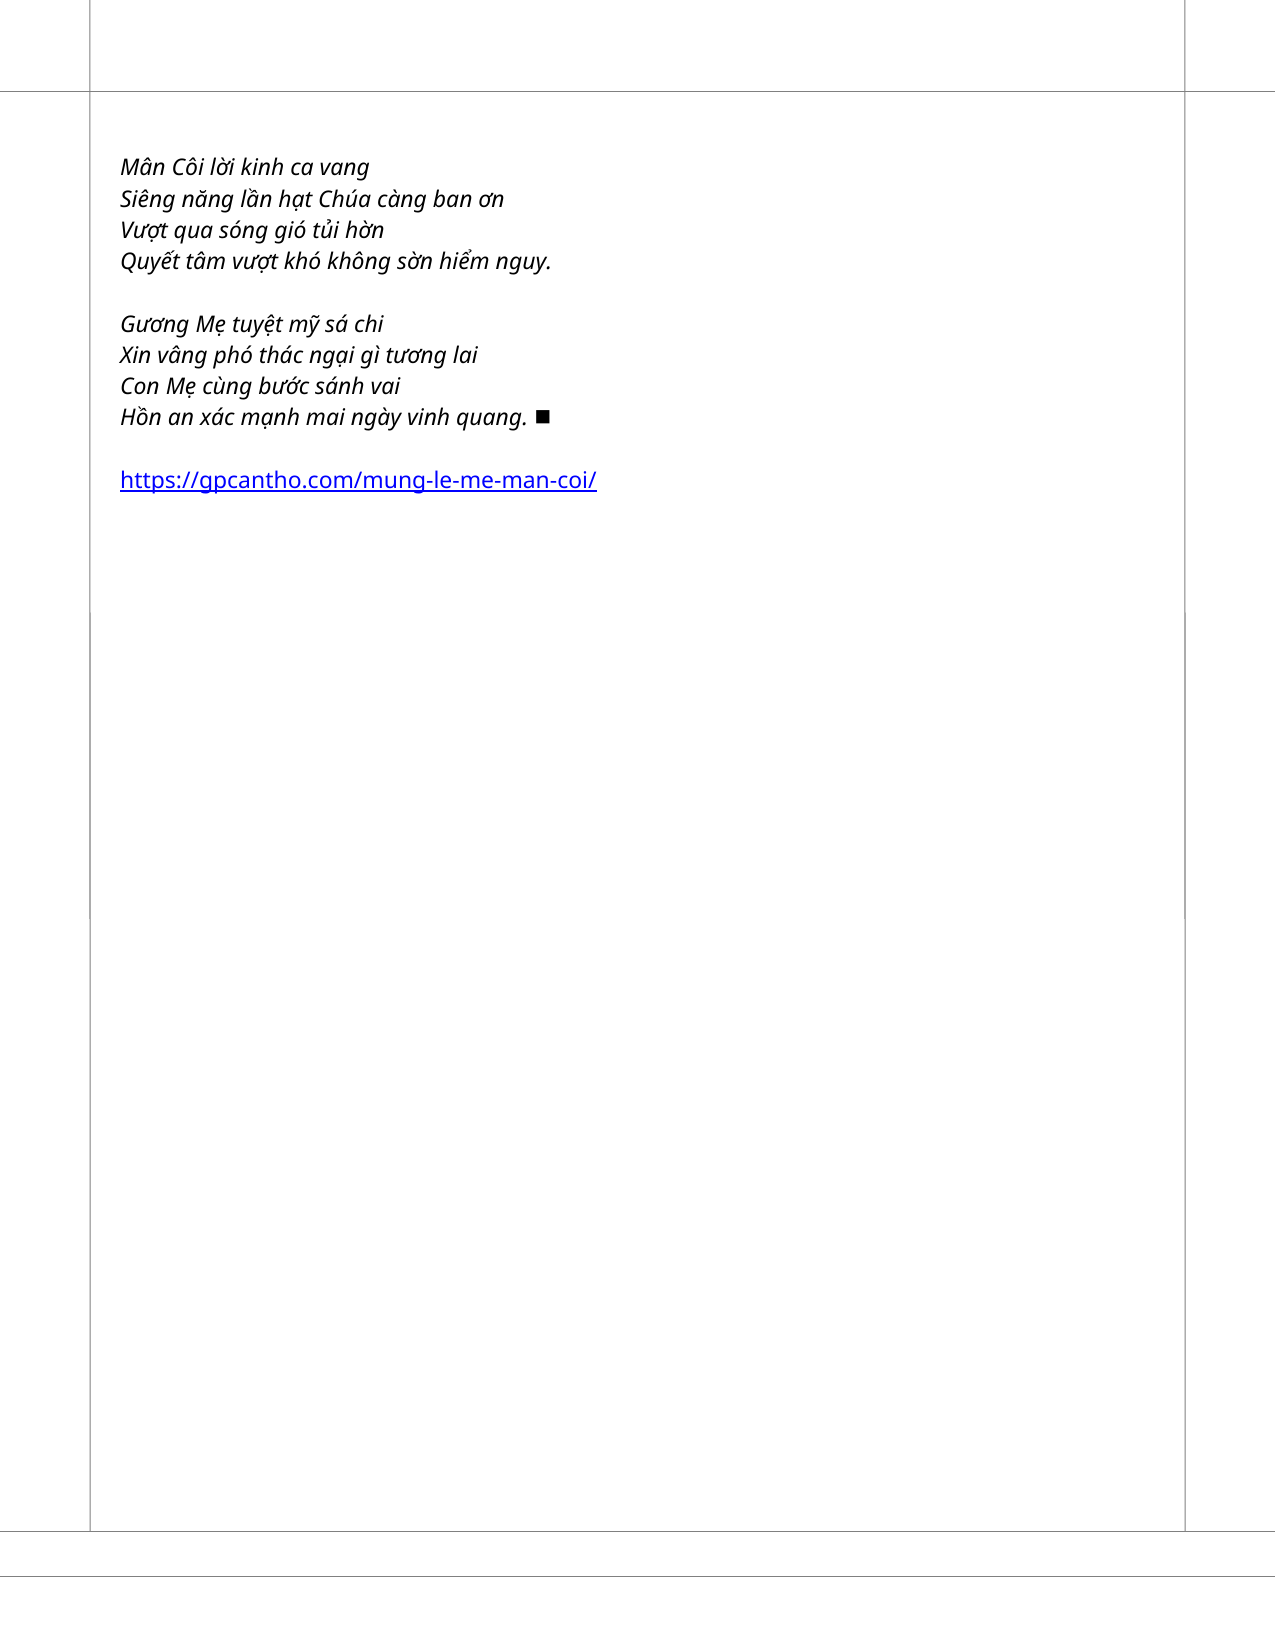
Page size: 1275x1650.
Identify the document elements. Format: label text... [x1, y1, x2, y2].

text Quyết tâm vượt khó không sờn hiểm nguy. [120, 245, 615, 276]
text Xin vâng phó thác ngại gì tương lai [120, 339, 615, 370]
text Hồn an xác mạnh mai ngày vinh quang. [120, 401, 615, 432]
text Mân Côi lời kinh ca vang [120, 151, 615, 182]
text Gương Mẹ tuyệt mỹ sá chi [120, 307, 615, 339]
text Vượt qua sóng gió tủi hờn [120, 214, 615, 245]
text Siêng năng lần hạt Chúa càng ban ơn [120, 182, 615, 214]
text https://gpcantho.com/mung-le-me-man-coi/ [120, 464, 615, 495]
text Con Mẹ cùng bước sánh vai [120, 370, 615, 401]
